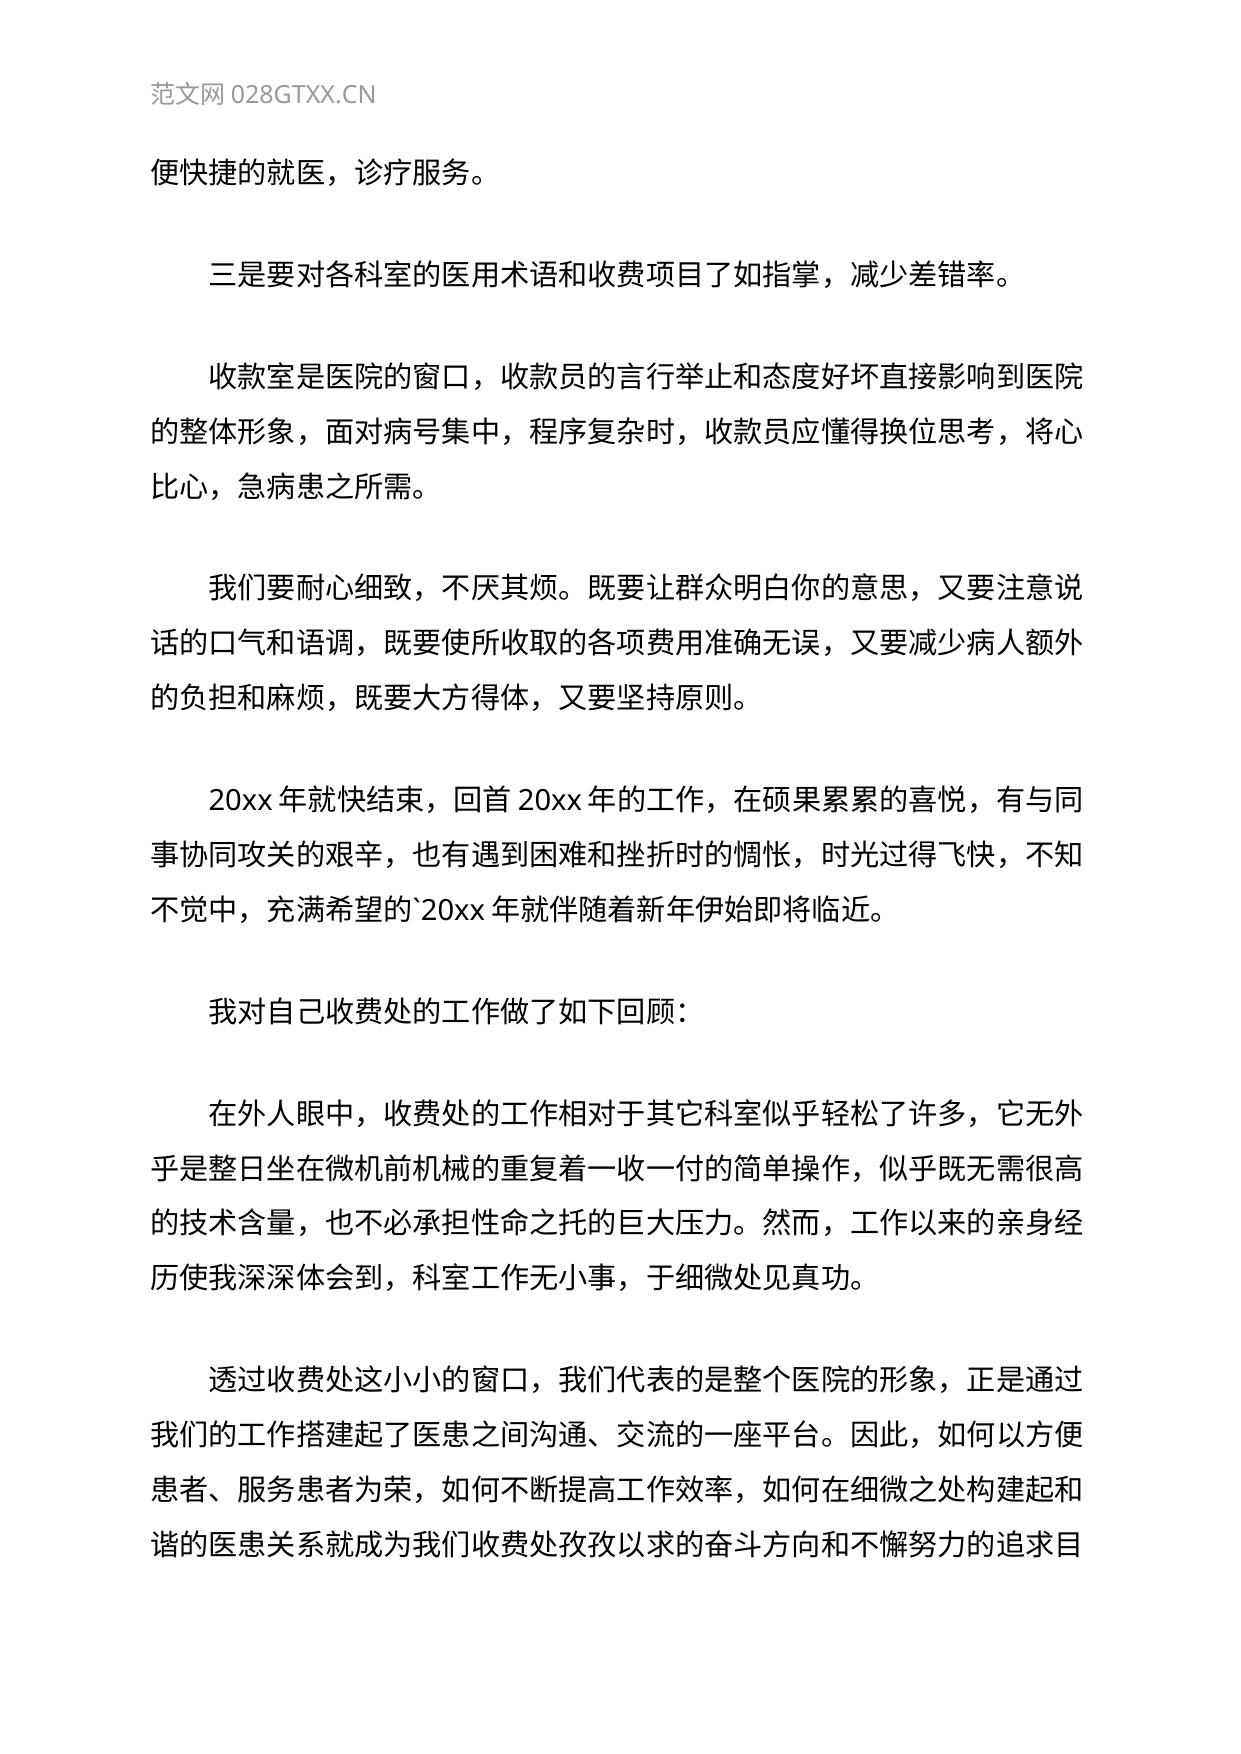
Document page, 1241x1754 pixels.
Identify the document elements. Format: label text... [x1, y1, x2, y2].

text 在外人眼中，收费处的工作相对于其它科室似乎轻松了许多，它无外乎是整日坐在微机前机械的重复着一收一付的简单操作，似乎既无需很高的技术含量，也不必承担性命之托的巨大压力。然而，工作以来的亲身经历使我深深体会到，科室工作无小事，于细微处见真功。 [150, 1090, 1090, 1297]
text 收款室是医院的窗口，收款员的言行举止和态度好坏直接影响到医院的整体形象，面对病号集中，程序复杂时，收款员应懂得换位思考，将心比心，急病患之所需。 [150, 353, 1090, 506]
text 三是要对各科室的医用术语和收费项目了如指掌，减少差错率。 [150, 252, 1090, 294]
text 我们要耐心细致，不厌其烦。既要让群众明白你的意思，又要注意说话的口气和语调，既要使所收取的各项费用准确无误，又要减少病人额外的负担和麻烦，既要大方得体，又要坚持原则。 [150, 565, 1090, 717]
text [150, 1357, 1090, 1564]
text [150, 150, 1090, 192]
text 20xx年就快结束，回首20xx年的工作，在硕果累累的喜悦，有与同事协同攻关的艰辛，也有遇到困难和挫折时的惆怅，时光过得飞快，不知不觉中，充满希望的`20xx年就伴随着新年伊始即将临近。 [150, 777, 1090, 929]
text 我对自己收费处的工作做了如下回顾： [150, 988, 1090, 1031]
